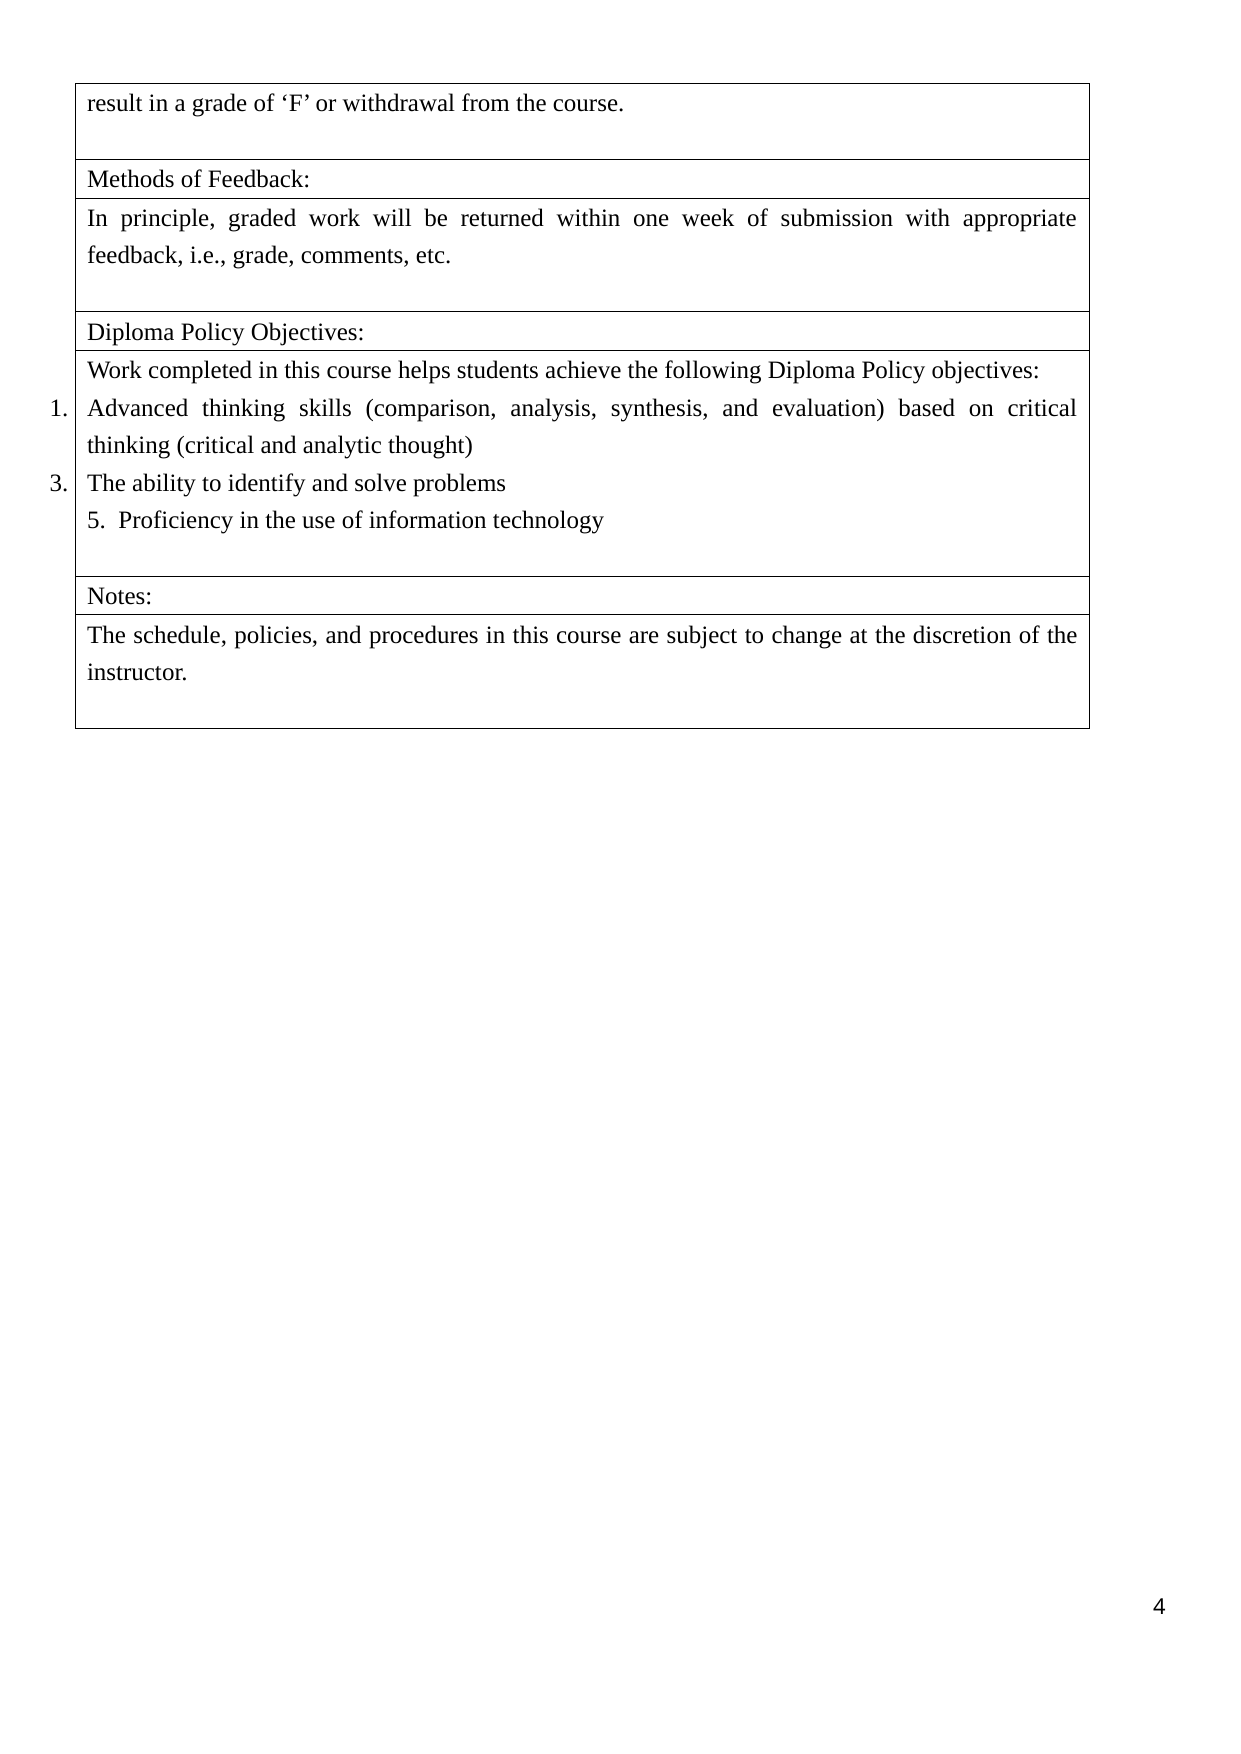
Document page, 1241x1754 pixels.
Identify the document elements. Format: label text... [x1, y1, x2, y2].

table_cell Diploma Policy Objectives: [76, 312, 1089, 350]
table_cell In principle, graded work will be returned within one week of submission with appropriate feedback, i.e., grade, comments, etc. [76, 199, 1089, 311]
table_cell The schedule, policies, and procedures in this course are subject to change at the discretion of the instructor. [76, 615, 1089, 728]
table_cell Methods of Feedback: [76, 160, 1089, 198]
table_cell Work completed in this course helps students achieve the following Diploma Policy objectives: Advanced thinking skills (comparison, analysis, synthesis, and evaluation) based on critical thinking (critical and analytic thought) The ability to identify and solve problems 5. Proficiency in the use of information technology [76, 351, 1089, 576]
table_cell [76, 84, 1089, 159]
table_cell Notes: [76, 577, 1089, 614]
